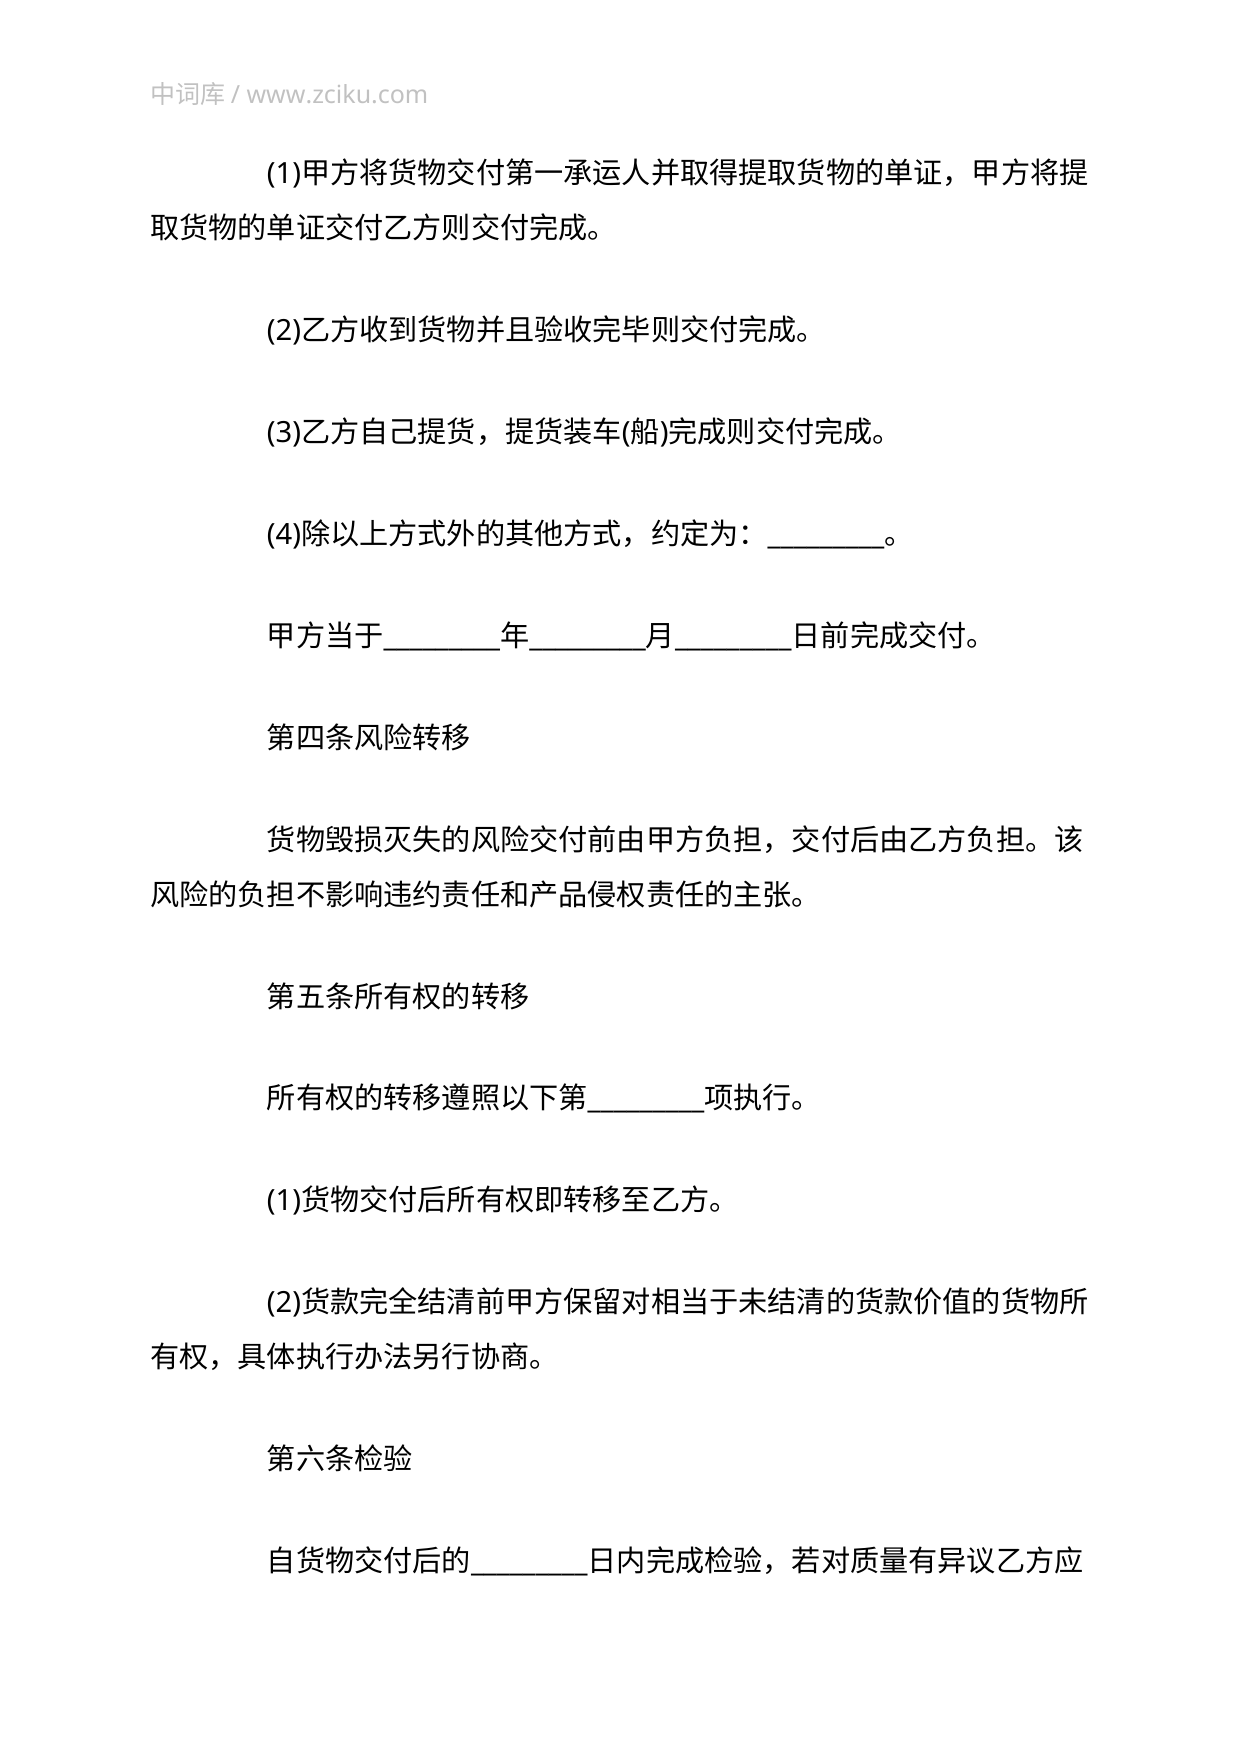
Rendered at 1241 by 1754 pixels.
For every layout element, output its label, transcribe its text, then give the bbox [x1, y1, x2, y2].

text (2)货款完全结清前甲方保留对相当于未结清的货款价值的货物所有权，具体执行办法另行协商。 [150, 1279, 1090, 1376]
text 第五条所有权的转移 [150, 973, 1090, 1015]
text 所有权的转移遵照以下第_________项执行。 [150, 1075, 1090, 1117]
text 第六条检验 [150, 1436, 1090, 1478]
text (1)货物交付后所有权即转移至乙方。 [150, 1177, 1090, 1219]
text (1)甲方将货物交付第一承运人并取得提取货物的单证，甲方将提取货物的单证交付乙方则交付完成。 [150, 150, 1090, 247]
text (2)乙方收到货物并且验收完毕则交付完成。 [150, 307, 1090, 349]
text (3)乙方自己提货，提货装车(船)完成则交付完成。 [150, 409, 1090, 451]
text (4)除以上方式外的其他方式，约定为：_________。 [150, 511, 1090, 553]
text 货物毁损灭失的风险交付前由甲方负担，交付后由乙方负担。该风险的负担不影响违约责任和产品侵权责任的主张。 [150, 816, 1090, 914]
text 甲方当于_________年_________月_________日前完成交付。 [150, 613, 1090, 655]
text 第四条风险转移 [150, 715, 1090, 757]
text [150, 1537, 1090, 1580]
